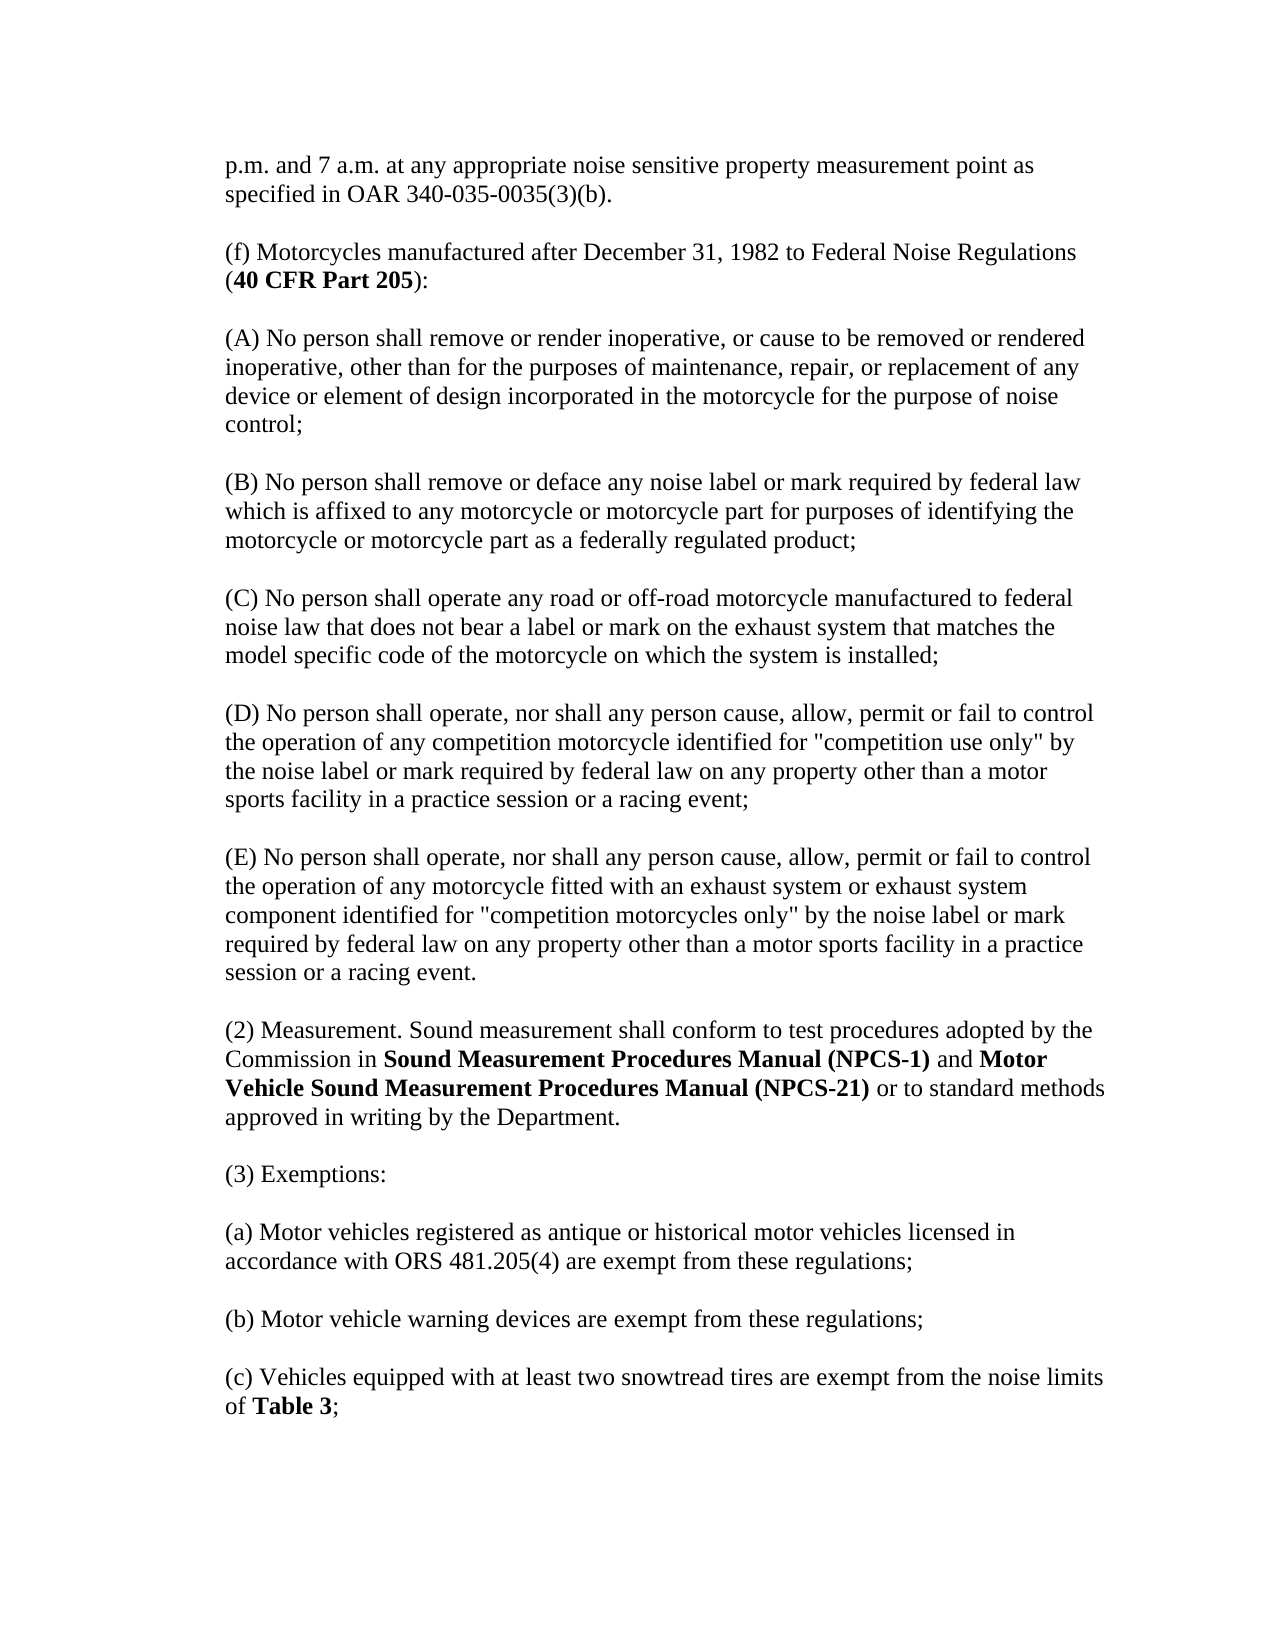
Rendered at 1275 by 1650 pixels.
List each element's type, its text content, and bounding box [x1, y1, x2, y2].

text (c) Vehicles equipped with at least two snowtread tires are exempt from the noise limits of Table 3; [225, 1362, 1110, 1419]
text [225, 150, 1110, 207]
text (D) No person shall operate, nor shall any person cause, allow, permit or fail to control the operation of any competition motorcycle identified for "competition use only" by the noise label or mark required by federal law on any property other than a motor sports facility in a practice session or a racing event; [225, 698, 1110, 813]
text (A) No person shall remove or render inoperative, or cause to be removed or rendered inoperative, other than for the purposes of maintenance, repair, or replacement of any device or element of design incorporated in the motorcycle for the purpose of noise control; [225, 323, 1110, 438]
text (E) No person shall operate, nor shall any person cause, allow, permit or fail to control the operation of any motorcycle fitted with an exhaust system or exhaust system component identified for "competition motorcycles only" by the noise label or mark required by federal law on any property other than a motor sports facility in a practice session or a racing event. [225, 842, 1110, 986]
text (B) No person shall remove or deface any noise label or mark required by federal law which is affixed to any motorcycle or motorcycle part for purposes of identifying the motorcycle or motorcycle part as a federally regulated product; [225, 467, 1110, 554]
text (2) Measurement. Sound measurement shall conform to test procedures adopted by the Commission in Sound Measurement Procedures Manual (NPCS-1) and Motor Vehicle Sound Measurement Procedures Manual (NPCS-21) or to standard methods approved in writing by the Department. [225, 1015, 1110, 1130]
text (b) Motor vehicle warning devices are exempt from these regulations; [225, 1304, 1110, 1333]
text (f) Motorcycles manufactured after December 31, 1982 to Federal Noise Regulations (40 CFR Part 205): [225, 237, 1110, 294]
text (a) Motor vehicles registered as antique or historical motor vehicles licensed in accordance with ORS 481.205(4) are exempt from these regulations; [225, 1217, 1110, 1275]
text (C) No person shall operate any road or off-road motorcycle manufactured to federal noise law that does not bear a label or mark on the exhaust system that matches the model specific code of the motorcycle on which the system is installed; [225, 583, 1110, 669]
text (3) Exemptions: [225, 1159, 1110, 1188]
